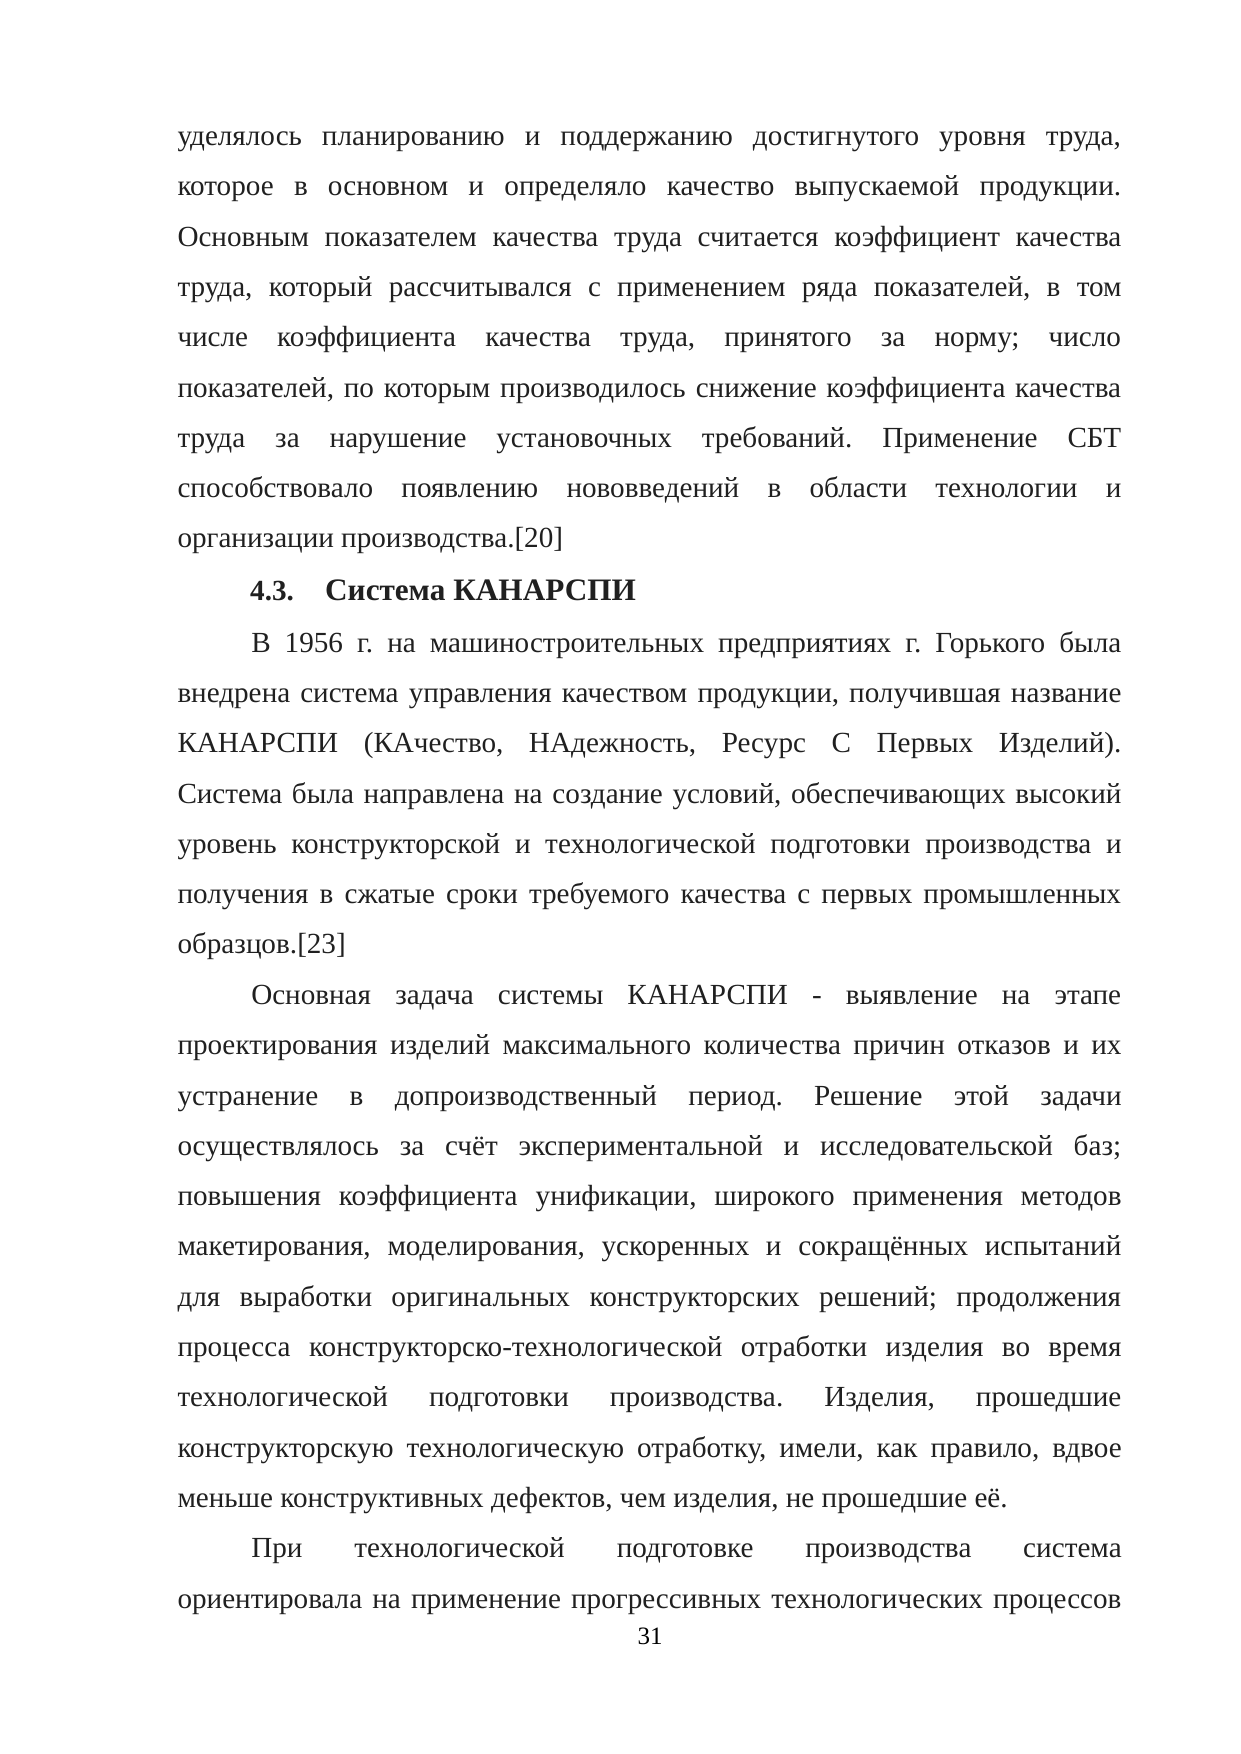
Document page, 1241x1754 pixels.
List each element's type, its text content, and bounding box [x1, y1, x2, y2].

text В 1956 г. на машиностроительных предприятиях г. Горького была внедрена система управления качеством продукции, получившая название КАНАРСПИ (КАчество, НАдежность, Ресурс С Первых Изделий). Система была направлена на создание условий, обеспечивающих высокий уровень конструкторской и технологической подготовки производства и получения в сжатые сроки требуемого качества с первых промышленных образцов.[23] [177, 625, 1122, 960]
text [177, 1530, 1122, 1614]
list Система КАНАРСПИ [250, 571, 1122, 607]
text Основная задача системы КАНАРСПИ - выявление на этапе проектирования изделий максимального количества причин отказов и их устранение в допроизводственный период. Решение этой задачи осуществлялось за счёт экспериментальной и исследовательской баз; повышения коэффициента унификации, широкого применения методов макетирования, моделирования, ускоренных и сокращённых испытаний для выработки оригинальных конструкторских решений; продолжения процесса конструкторско-технологической отработки изделия во время технологической подготовки производства. Изделия, прошедшие конструкторскую технологическую отработку, имели, как правило, вдвое меньше конструктивных дефектов, чем изделия, не прошедшие её. [177, 977, 1122, 1514]
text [177, 118, 1122, 554]
